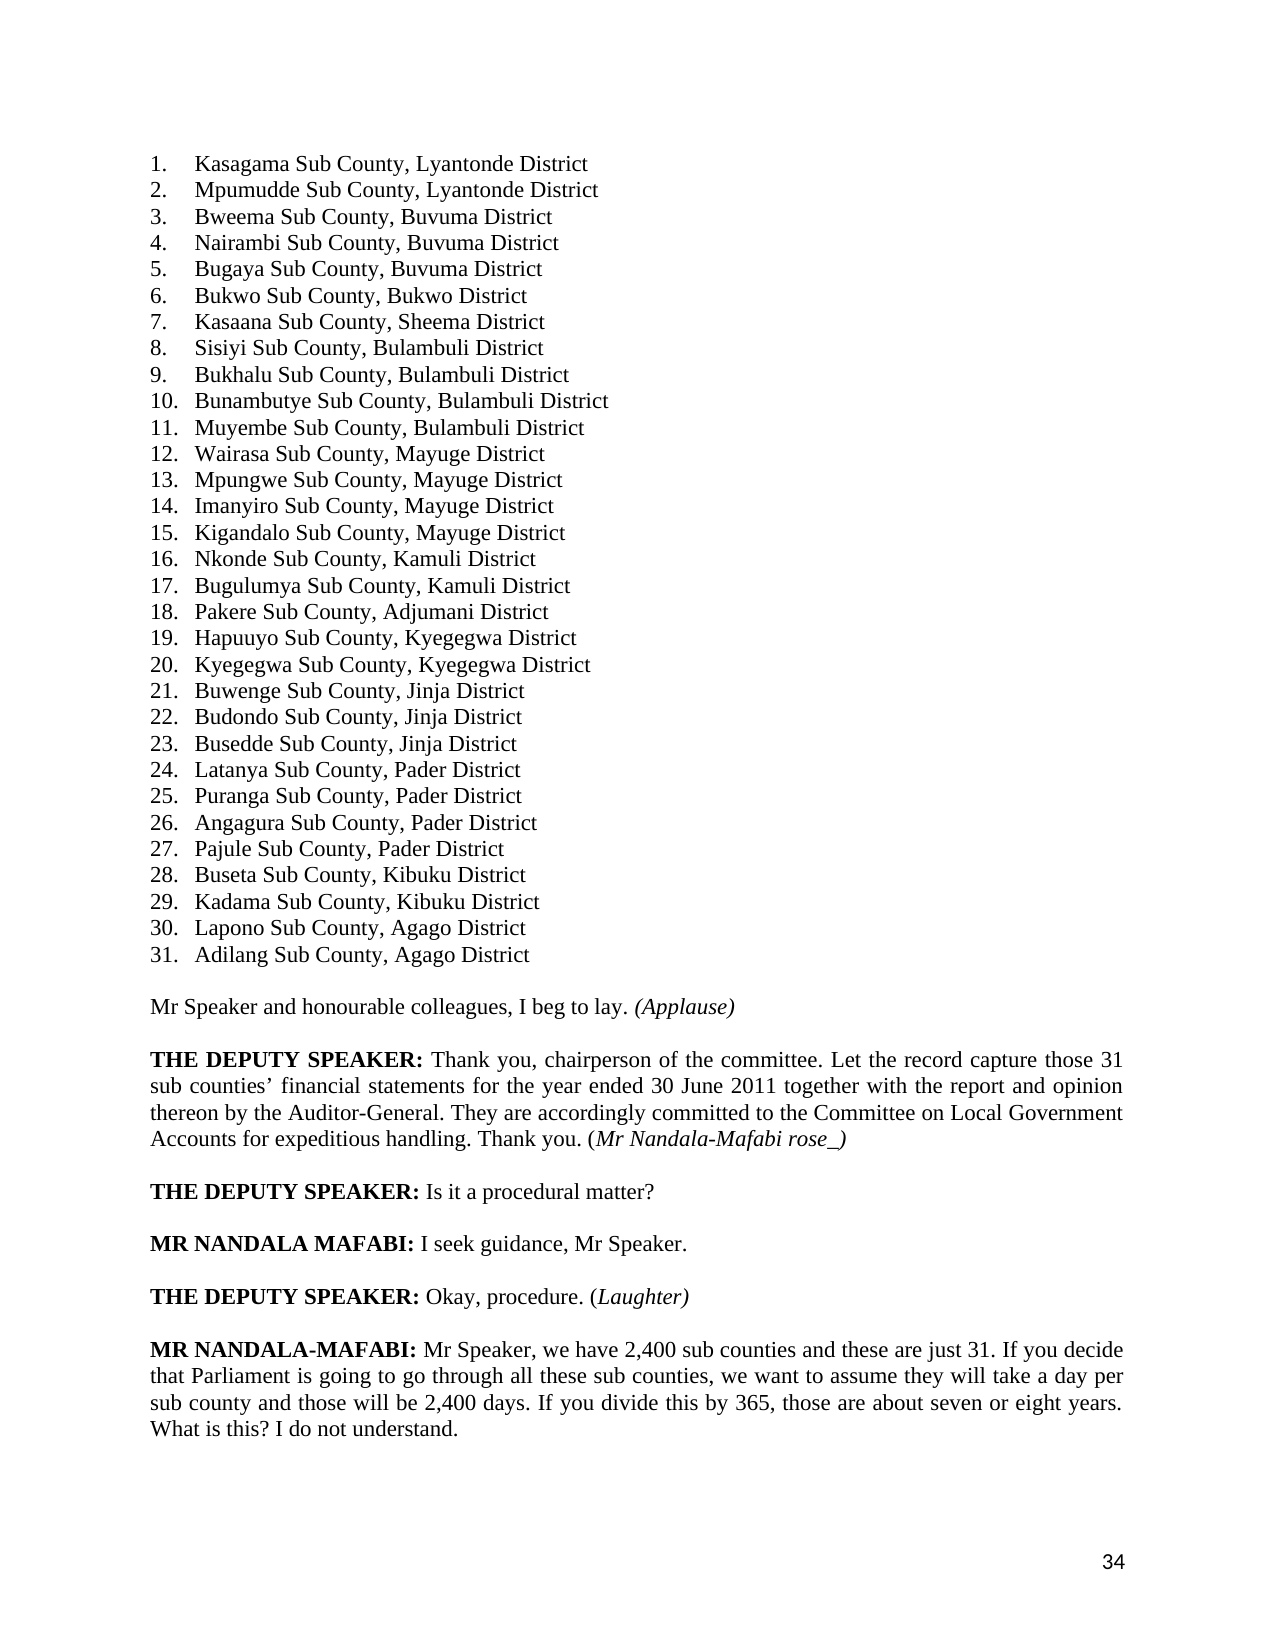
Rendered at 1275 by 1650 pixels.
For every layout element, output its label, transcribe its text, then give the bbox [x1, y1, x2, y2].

text 3. Bweema Sub County, Buvuma District [150, 203, 1125, 229]
text 5. Bugaya Sub County, Buvuma District [150, 255, 1125, 282]
text MR NANDALA MAFABI: I seek guidance, Mr Speaker. [150, 1231, 1125, 1257]
text 18. Pakere Sub County, Adjumani District [150, 598, 1125, 624]
text 9. Bukhalu Sub County, Bulambuli District [150, 361, 1125, 387]
text 4. Nairambi Sub County, Buvuma District [150, 229, 1125, 255]
text 15. Kigandalo Sub County, Mayuge District [150, 519, 1125, 545]
text Mr Speaker and honourable colleagues, I beg to lay. (Applause) [150, 993, 1125, 1020]
text 11. Muyembe Sub County, Bulambuli District [150, 413, 1125, 440]
text 21. Buwenge Sub County, Jinja District [150, 677, 1125, 703]
text 6. Bukwo Sub County, Bukwo District [150, 282, 1125, 308]
text 8. Sisiyi Sub County, Bulambuli District [150, 334, 1125, 361]
text 27. Pajule Sub County, Pader District [150, 835, 1125, 862]
text 16. Nkonde Sub County, Kamuli District [150, 545, 1125, 572]
text 30. Lapono Sub County, Agago District [150, 914, 1125, 941]
text 19. Hapuuyo Sub County, Kyegegwa District [150, 624, 1125, 651]
text 20. Kyegegwa Sub County, Kyegegwa District [150, 651, 1125, 677]
text 28. Buseta Sub County, Kibuku District [150, 862, 1125, 888]
text 29. Kadama Sub County, Kibuku District [150, 888, 1125, 914]
text 7. Kasaana Sub County, Sheema District [150, 308, 1125, 334]
text 23. Busedde Sub County, Jinja District [150, 730, 1125, 756]
text 1. Kasagama Sub County, Lyantonde District [150, 150, 1125, 176]
text 12. Wairasa Sub County, Mayuge District [150, 440, 1125, 466]
text 26. Angagura Sub County, Pader District [150, 809, 1125, 835]
text MR NANDALA-MAFABI: Mr Speaker, we have 2,400 sub counties and these are just 31. If you decide that Parliament is going to go through all these sub counties, we want to assume they will take a day per sub county and those will be 2,400 days. If you divide this by 365, those are about seven or eight years. What is this? I do not understand. [150, 1336, 1125, 1441]
text 31. Adilang Sub County, Agago District [150, 941, 1125, 967]
text 22. Budondo Sub County, Jinja District [150, 703, 1125, 730]
text 2. Mpumudde Sub County, Lyantonde District [150, 176, 1125, 203]
text 24. Latanya Sub County, Pader District [150, 756, 1125, 782]
text THE DEPUTY SPEAKER: Thank you, chairperson of the committee. Let the record capture those 31 sub counties’ financial statements for the year ended 30 June 2011 together with the report and opinion thereon by the Auditor-General. They are accordingly committed to the Committee on Local Government Accounts for expeditious handling. Thank you. (Mr Nandala-Mafabi rose_) [150, 1046, 1125, 1151]
text THE DEPUTY SPEAKER: Okay, procedure. (Laughter) [150, 1283, 1125, 1309]
text 10. Bunambutye Sub County, Bulambuli District [150, 387, 1125, 413]
text 13. Mpungwe Sub County, Mayuge District [150, 466, 1125, 493]
text 17. Bugulumya Sub County, Kamuli District [150, 572, 1125, 598]
text 14. Imanyiro Sub County, Mayuge District [150, 493, 1125, 519]
text 25. Puranga Sub County, Pader District [150, 782, 1125, 809]
text THE DEPUTY SPEAKER: Is it a procedural matter? [150, 1178, 1125, 1204]
